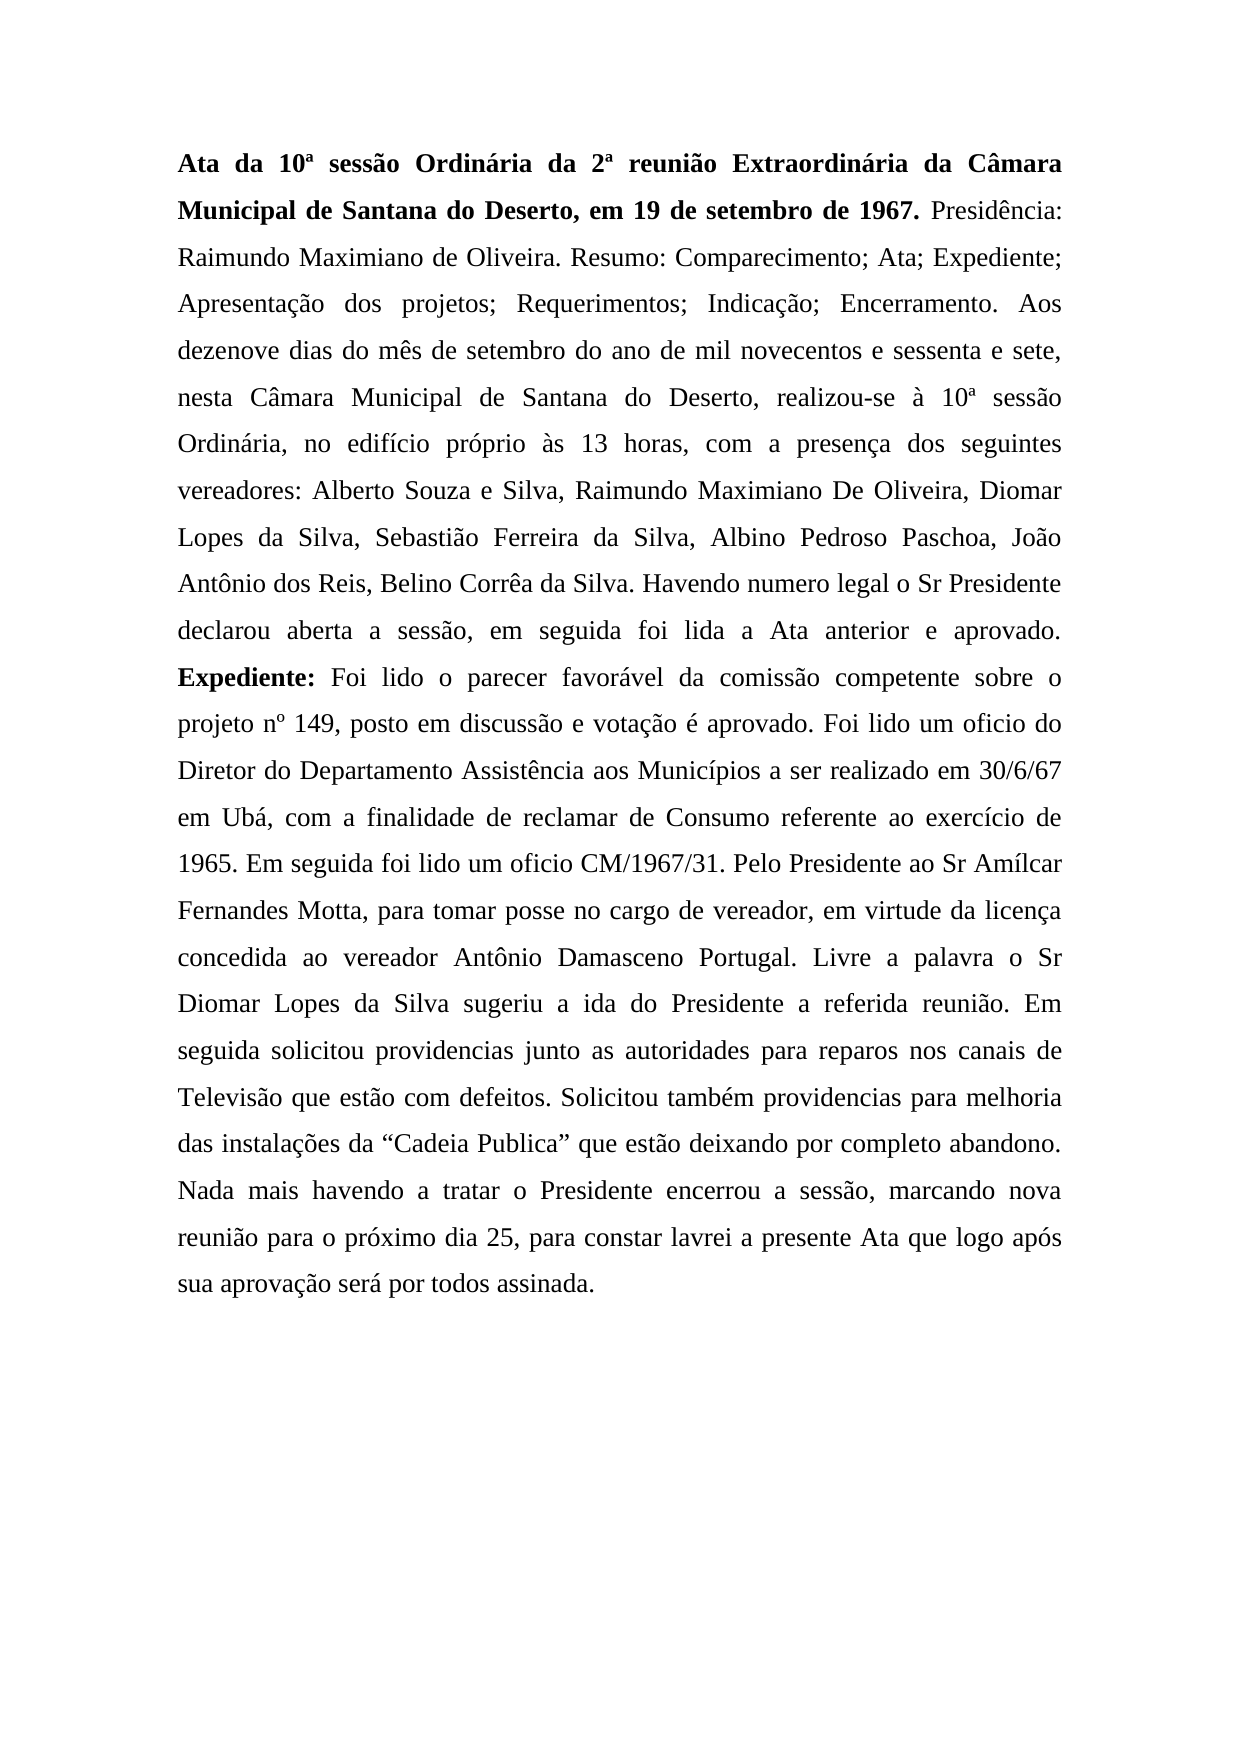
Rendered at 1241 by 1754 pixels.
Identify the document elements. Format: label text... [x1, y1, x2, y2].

text Ata da 10ª sessão Ordinária da 2ª reunião Extraordinária da Câmara Municipal de Santana do Deserto, em 19 de setembro de 1967. Presidência: Raimundo Maximiano de Oliveira. Resumo: Comparecimento; Ata; Expediente; Apresentação dos projetos; Requerimentos; Indicação; Encerramento. Aos dezenove dias do mês de setembro do ano de mil novecentos e sessenta e sete, nesta Câmara Municipal de Santana do Deserto, realizou-se à 10ª sessão Ordinária, no edifício próprio às 13 horas, com a presença dos seguintes vereadores: Alberto Souza e Silva, Raimundo Maximiano De Oliveira, Diomar Lopes da Silva, Sebastião Ferreira da Silva, Albino Pedroso Paschoa, João Antônio dos Reis, Belino Corrêa da Silva. Havendo numero legal o Sr Presidente declarou aberta a sessão, em seguida foi lida a Ata anterior e aprovado. Expediente: Foi lido o parecer favorável da comissão competente sobre o projeto nº 149, posto em discussão e votação é aprovado. Foi lido um oficio do Diretor do Departamento Assistência aos Municípios a ser realizado em 30/6/67 em Ubá, com a finalidade de reclamar de Consumo referente ao exercício de 1965. Em seguida foi lido um oficio CM/1967/31. Pelo Presidente ao Sr Amílcar Fernandes Motta, para tomar posse no cargo de vereador, em virtude da licença concedida ao vereador Antônio Damasceno Portugal. Livre a palavra o Sr Diomar Lopes da Silva sugeriu a ida do Presidente a referida reunião. Em seguida solicitou providencias junto as autoridades para reparos nos canais de Televisão que estão com defeitos. Solicitou também providencias para melhoria das instalações da “Cadeia Publica” que estão deixando por completo abandono. Nada mais havendo a tratar o Presidente encerrou a sessão, marcando nova reunião para o próximo dia 25, para constar lavrei a presente Ata que logo após sua aprovação será por todos assinada. [177, 148, 1063, 1299]
